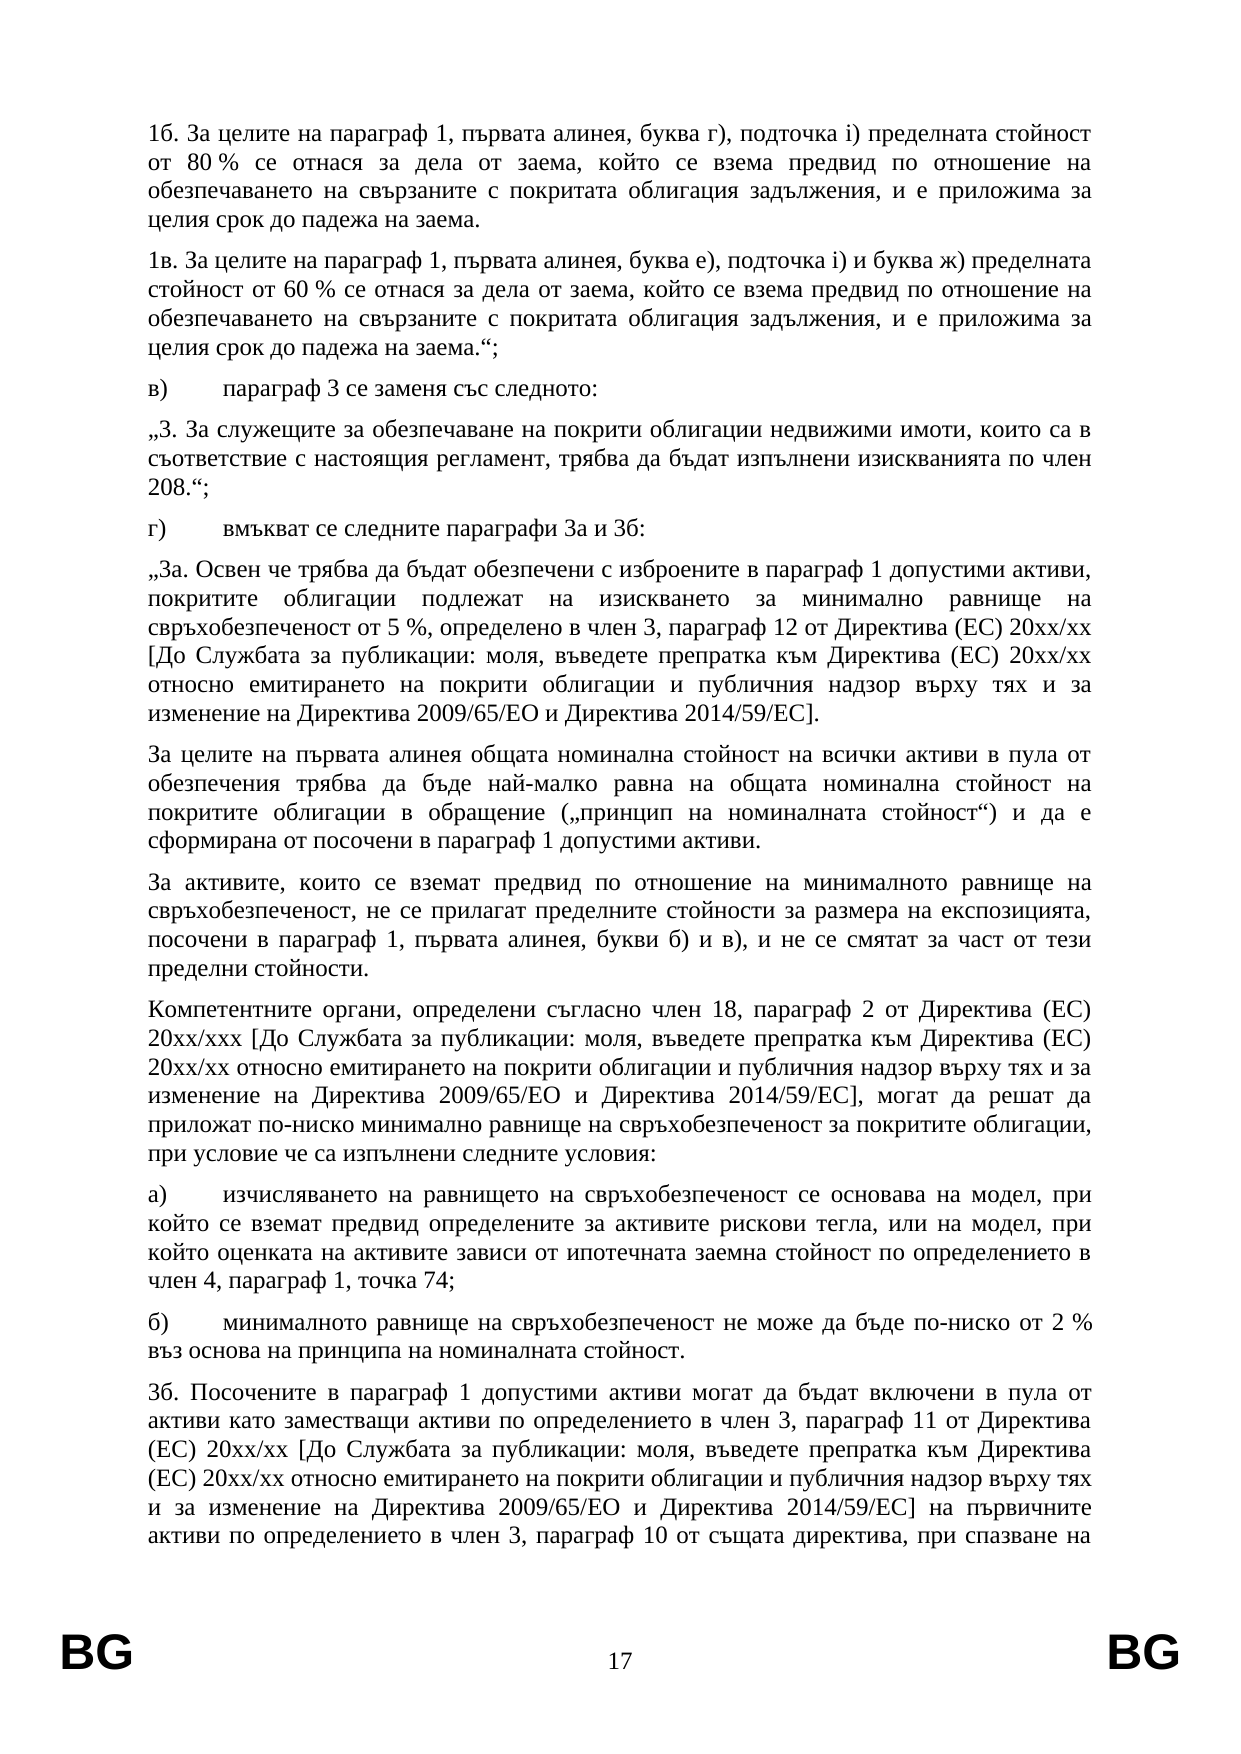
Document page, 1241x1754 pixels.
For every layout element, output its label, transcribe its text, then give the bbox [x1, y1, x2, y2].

text г) вмъкват се следните параграфи 3а и 3б: [148, 513, 1093, 542]
text „3. За служещите за обезпечаване на покрити облигации недвижими имоти, които са в съответствие с настоящия регламент, трябва да бъдат изпълнени изискванията по член 208.“; [148, 414, 1093, 501]
text 1б. За целите на параграф 1, първата алинея, буква г), подточка i) пределната стойност от 80 % се отнася за дела от заема, който се взема предвид по отношение на обезпечаването на свързаните с покритата облигация задължения, и е приложима за целия срок до падежа на заема. [148, 118, 1093, 233]
text б) минималното равнище на свръхобезпеченост не може да бъде по-ниско от 2 % въз основа на принципа на номиналната стойност. [148, 1307, 1093, 1364]
text 1в. За целите на параграф 1, първата алинея, буква e), подточка i) и буква ж) пределната стойност от 60 % се отнася за дела от заема, който се взема предвид по отношение на обезпечаването на свързаните с покритата облигация задължения, и е приложима за целия срок до падежа на заема.“; [148, 246, 1093, 361]
text За целите на първата алинея общата номинална стойност на всички активи в пула от обезпечения трябва да бъде най-малко равна на общата номинална стойност на покритите облигации в обращение („принцип на номиналната стойност“) и да е сформирана от посочени в параграф 1 допустими активи. [148, 739, 1093, 854]
text в) параграф 3 се заменя със следното: [148, 373, 1093, 402]
text За активите, които се вземат предвид по отношение на минималното равнище на свръхобезпеченост, не се прилагат пределните стойности за размера на експозицията, посочени в параграф 1, първата алинея, букви б) и в), и не се смятат за част от тези пределни стойности. [148, 867, 1093, 982]
text „3а. Освен че трябва да бъдат обезпечени с изброените в параграф 1 допустими активи, покритите облигации подлежат на изискването за минимално равнище на свръхобезпеченост от 5 %, определено в член 3, параграф 12 от Директива (ЕС) 20xx/xx [До Службата за публикации: моля, въведете препратка към Директива (ЕС) 20xx/xx относно емитирането на покрити облигации и публичния надзор върху тях и за изменение на Директива 2009/65/ЕО и Директива 2014/59/ЕС]. [148, 554, 1093, 727]
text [148, 1377, 1093, 1549]
text Компетентните органи, определени съгласно член 18, параграф 2 от Директива (ЕС) 20xx/xxx [До Службата за публикации: моля, въведете препратка към Директива (ЕС) 20xx/xx относно емитирането на покрити облигации и публичния надзор върху тях и за изменение на Директива 2009/65/ЕО и Директива 2014/59/ЕС], могат да решат да приложат по-ниско минимално равнище на свръхобезпеченост за покритите облигации, при условие че са изпълнени следните условия: [148, 994, 1093, 1167]
text а) изчисляването на равнището на свръхобезпеченост се основава на модел, при който се вземат предвид определените за активите рискови тегла, или на модел, при който оценката на активите зависи от ипотечната заемна стойност по определението в член 4, параграф 1, точка 74; [148, 1179, 1093, 1294]
